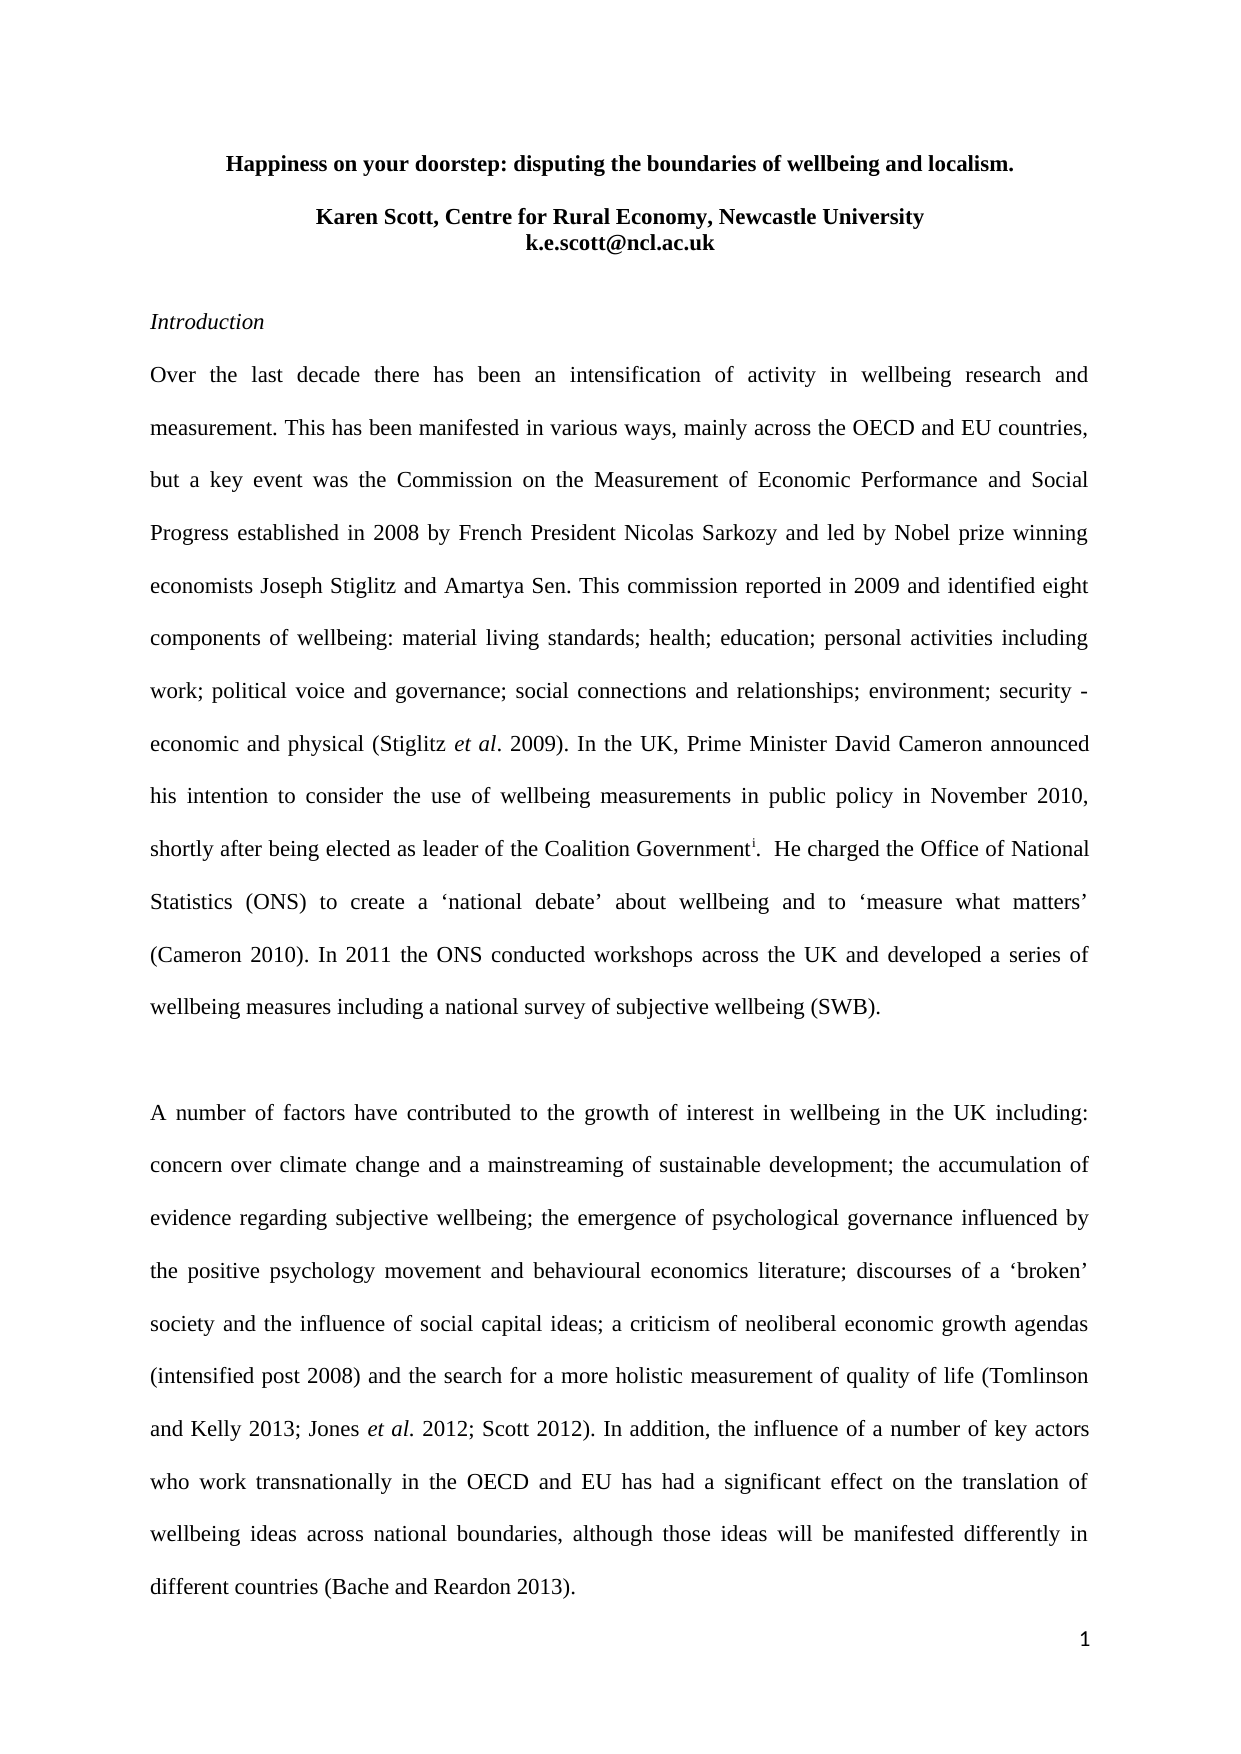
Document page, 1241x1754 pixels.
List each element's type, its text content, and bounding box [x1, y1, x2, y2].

text Introduction [150, 308, 1090, 334]
text Over the last decade there has been an intensification of activity in wellbeing research and measurement. This has been manifested in various ways, mainly across the OECD and EU countries, but a key event was the Commission on the Measurement of Economic Performance and Social Progress established in 2008 by French President Nicolas Sarkozy and led by Nobel prize winning economists Joseph Stiglitz and Amartya Sen. This commission reported in 2009 and identified eight components of wellbeing: material living standards; health; education; personal activities including work; political voice and governance; social connections and relationships; environment; security - economic and physical (Stiglitz et al. 2009). In the UK, Prime Minister David Cameron announced his intention to consider the use of wellbeing measurements in public policy in November 2010, shortly after being elected as leader of the Coalition Government. He charged the Office of National Statistics (ONS) to create a ‘national debate’ about wellbeing and to ‘measure what matters’ (Cameron 2010). In 2011 the ONS conducted workshops across the UK and developed a series of wellbeing measures including a national survey of subjective wellbeing (SWB). [150, 361, 1090, 1020]
text Happiness on your doorstep: disputing the boundaries of wellbeing and localism. [150, 150, 1090, 176]
text Karen Scott, Centre for Rural Economy, Newcastle University [150, 203, 1090, 229]
text A number of factors have contributed to the growth of interest in wellbeing in the UK including: concern over climate change and a mainstreaming of sustainable development; the accumulation of evidence regarding subjective wellbeing; the emergence of psychological governance influenced by the positive psychology movement and behavioural economics literature; discourses of a ‘broken’ society and the influence of social capital ideas; a criticism of neoliberal economic growth agendas (intensified post 2008) and the search for a more holistic measurement of quality of life (Tomlinson and Kelly 2013; Jones et al. 2012; Scott 2012). In addition, the influence of a number of key actors who work transnationally in the OECD and EU has had a significant effect on the translation of wellbeing ideas across national boundaries, although those ideas will be manifested differently in different countries (Bache and Reardon 2013). [150, 1099, 1090, 1599]
text k.e.scott@ncl.ac.uk [150, 229, 1090, 255]
